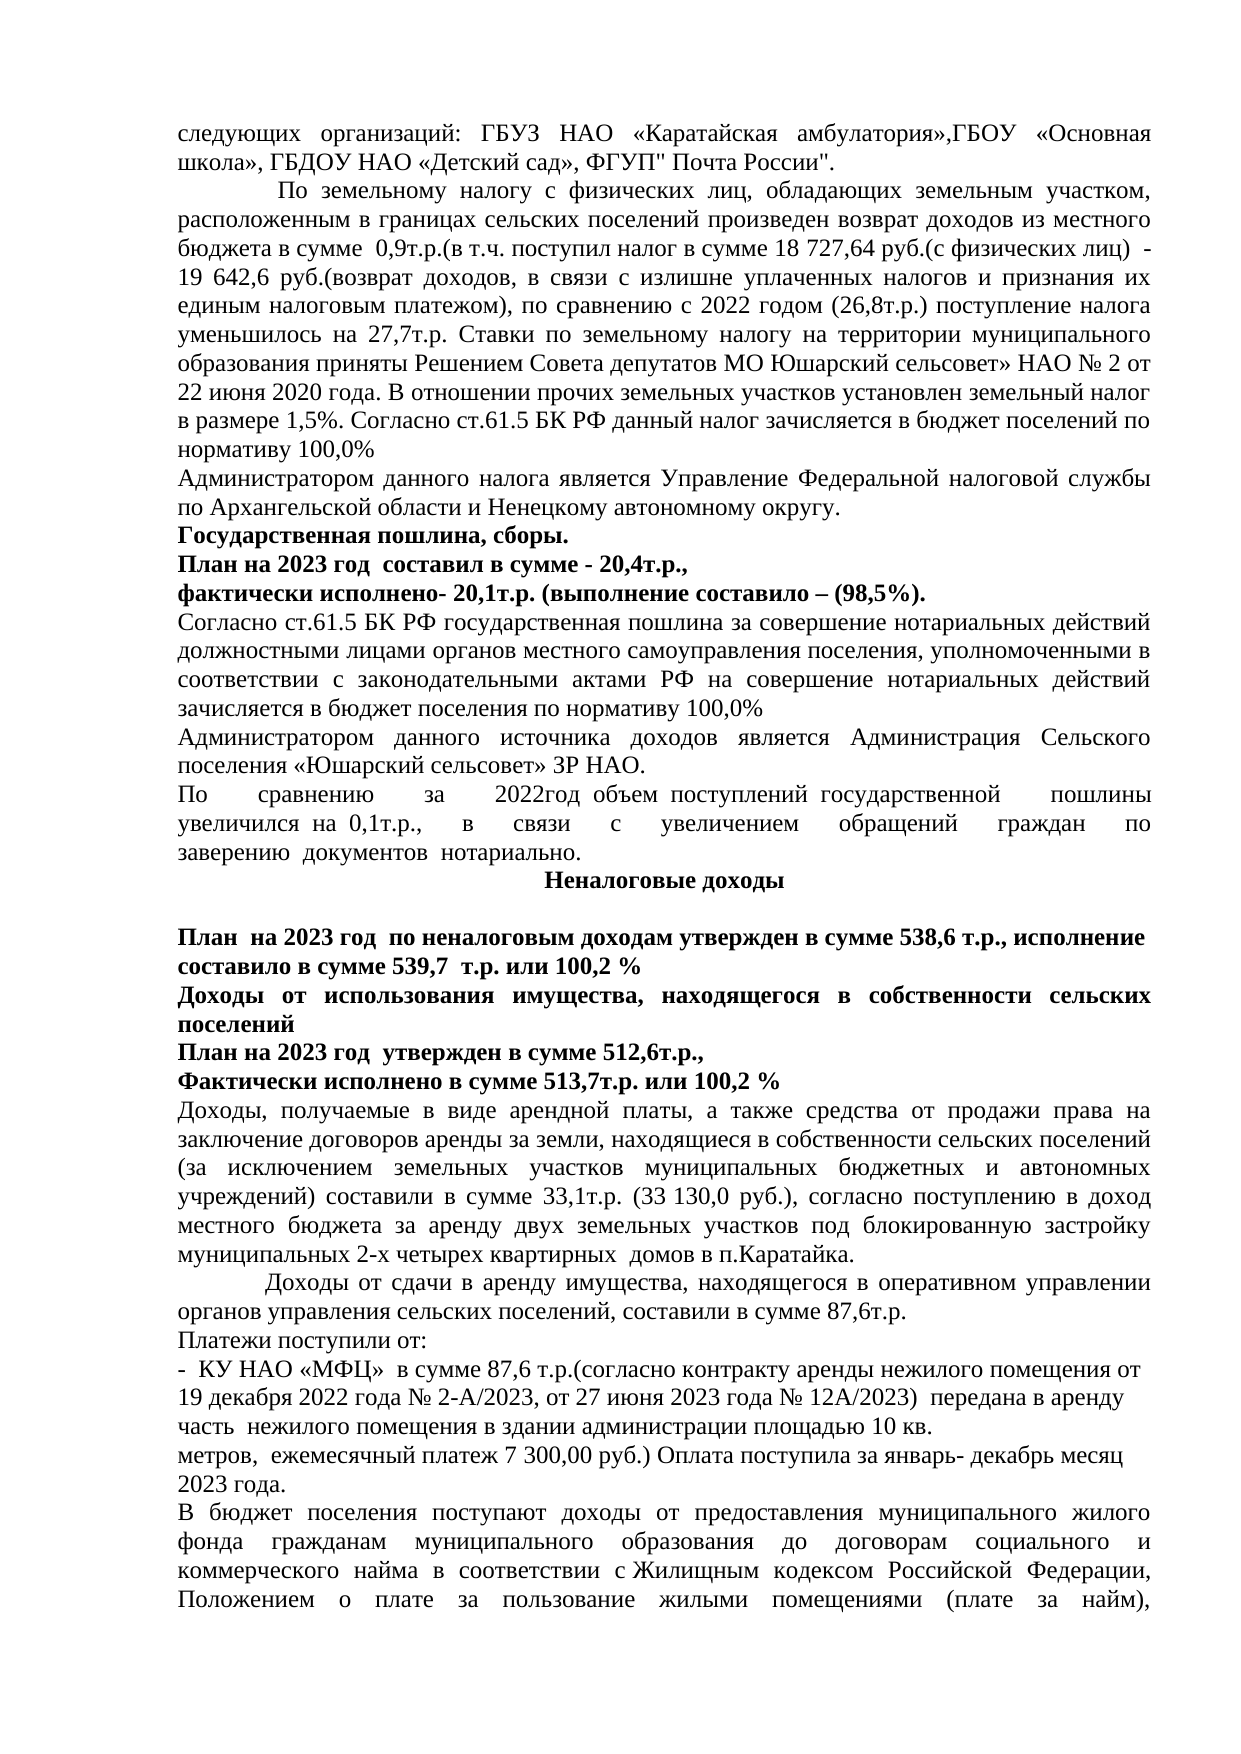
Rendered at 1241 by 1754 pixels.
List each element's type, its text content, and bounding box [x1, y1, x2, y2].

text Неналоговые доходы [177, 866, 1152, 922]
text 19 декабря 2022 года № 2-А/2023, от 27 июня 2023 года № 12А/2023) передана в аренду [88, 1382, 1152, 1411]
text Доходы от сдачи в аренду имущества, находящегося в оперативном управлении органов управления сельских поселений, составили в сумме 87,6т.р. [177, 1267, 1152, 1325]
text 2023 года. [88, 1469, 1152, 1497]
text Доходы от использования имущества, находящегося в собственности сельских поселений [177, 980, 1152, 1037]
text Фактически исполнено в сумме 513,7т.р. или 100,2 % [177, 1066, 1152, 1095]
text метров, ежемесячный платеж 7 300,00 руб.) Оплата поступила за январь- декабрь месяц [88, 1440, 1152, 1469]
text Платежи поступили от: [177, 1325, 1152, 1354]
text По земельному налогу с физических лиц, обладающих земельным участком, расположенным в границах сельских поселений произведен возврат доходов из местного бюджета в сумме 0,9т.р.(в т.ч. поступил налог в сумме 18 727,64 руб.(с физических лиц) - 19 642,6 руб.(возврат доходов, в связи с излишне уплаченных налогов и признания их единым налоговым платежом), по сравнению с 2022 годом (26,8т.р.) поступление налога уменьшилось на 27,7т.р. Ставки по земельному налогу на территории муниципального образования приняты Решением Совета депутатов МО Юшарский сельсовет» НАО № 2 от 22 июня 2020 года. В отношении прочих земельных участков установлен земельный налог в размере 1,5%. Согласно ст.61.5 БК РФ данный налог зачисляется в бюджет поселений по нормативу 100,0% [177, 176, 1152, 463]
text План на 2023 год составил в сумме - 20,4т.р., [177, 549, 1152, 578]
text фактически исполнено- 20,1т.р. (выполнение составило – (98,5%). [177, 578, 1152, 607]
text - КУ НАО «МФЦ» в сумме 87,6 т.р.(согласно контракту аренды нежилого помещения от [88, 1354, 1152, 1382]
text План на 2023 год по неналоговым доходам утвержден в сумме 538,6 т.р., исполнение составило в сумме 539,7 т.р. или 100,2 % [177, 922, 1152, 980]
text Доходы, получаемые в виде арендной платы, а также средства от продажи права на заключение договоров аренды за земли, находящиеся в собственности сельских поселений (за исключением земельных участков муниципальных бюджетных и автономных учреждений) составили в сумме 33,1т.р. (33 130,0 руб.), согласно поступлению в доход местного бюджета за аренду двух земельных участков под блокированную застройку муниципальных 2-х четырех квартирных домов в п.Каратайка. [177, 1095, 1152, 1267]
text По сравнению за 2022год объем поступлений государственной пошлины увеличился на 0,1т.р., в связи с увеличением обращений граждан по заверению документов нотариально. [177, 779, 1152, 866]
text Государственная пошлина, сборы. [177, 521, 1152, 549]
text Согласно ст.61.5 БК РФ государственная пошлина за совершение нотариальных действий должностными лицами органов местного самоуправления поселения, уполномоченными в соответствии с законодательными актами РФ на совершение нотариальных действий зачисляется в бюджет поселения по нормативу 100,0% [177, 607, 1152, 722]
text План на 2023 год утвержден в сумме 512,6т.р., [177, 1037, 1152, 1066]
text Администратором данного источника доходов является Администрация Сельского поселения «Юшарский сельсовет» ЗР НАО. [177, 722, 1152, 779]
text часть нежилого помещения в здании администрации площадью 10 кв. [88, 1411, 1152, 1440]
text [177, 1497, 1152, 1612]
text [177, 118, 1152, 176]
text Администратором данного налога является Управление Федеральной налоговой службы по Архангельской области и Ненецкому автономному округу. [177, 463, 1152, 521]
